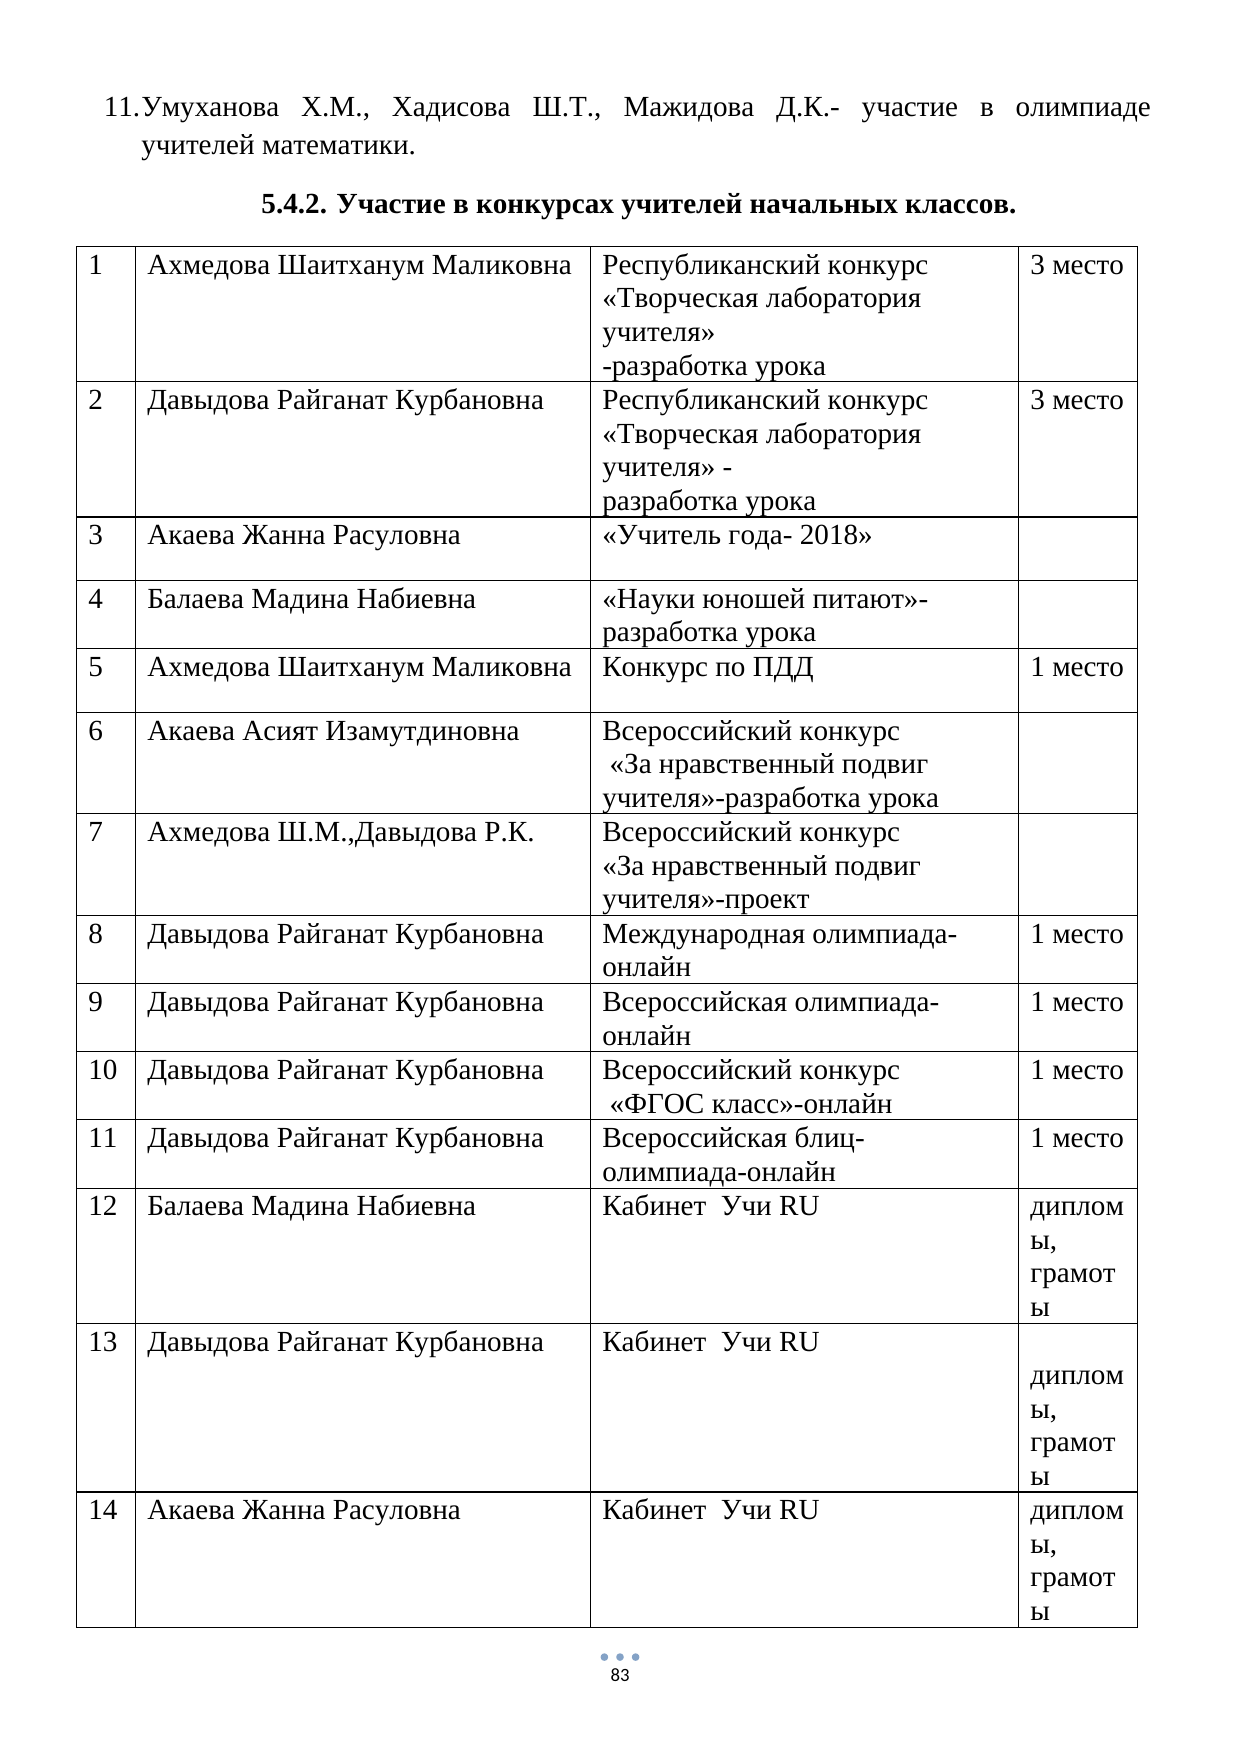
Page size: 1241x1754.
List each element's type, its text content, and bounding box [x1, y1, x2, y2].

table_cell 12 [77, 1189, 135, 1323]
table_cell Конкурс по ПДД [591, 649, 1018, 712]
table_cell Давыдова Райганат Курбановна [136, 1324, 590, 1491]
table_cell 3 место [1019, 382, 1137, 516]
table_cell Давыдова Райганат Курбановна [136, 1120, 590, 1187]
table_cell 1 место [1019, 1120, 1137, 1187]
table_cell 13 [77, 1324, 135, 1491]
table_cell Всероссийская блиц- олимпиада-онлайн [591, 1120, 1018, 1187]
table_cell 6 [77, 713, 135, 813]
table_cell 2 [77, 382, 135, 516]
table_cell дипломы, грамоты [1019, 1324, 1137, 1491]
table_header 3 место [1019, 247, 1137, 381]
table_cell Давыдова Райганат Курбановна [136, 916, 590, 983]
table_cell 1 место [1019, 984, 1137, 1051]
table_cell Всероссийская олимпиада-онлайн [591, 984, 1018, 1051]
table_cell Всероссийский конкурс «За нравственный подвиг учителя»-разработка урока [591, 713, 1018, 813]
table_cell дипломы, грамоты [1019, 1493, 1137, 1627]
list Участие в конкурсах учителей начальных классов. [126, 187, 1152, 220]
table_cell 4 [77, 581, 135, 648]
table_cell 1 место [1019, 1052, 1137, 1119]
table_cell 14 [77, 1493, 135, 1627]
table_header Ахмедова Шаитханум Маликовна [136, 247, 590, 381]
table_cell 8 [77, 916, 135, 983]
table_cell Ахмедова Ш.М.,Давыдова Р.К. [136, 814, 590, 915]
table_cell [1019, 581, 1137, 648]
table_cell Всероссийский конкурс «ФГОС класс»-онлайн [591, 1052, 1018, 1119]
table_cell 5 [77, 649, 135, 712]
table_cell [1019, 713, 1137, 813]
table_cell 10 [77, 1052, 135, 1119]
table_cell Акаева Жанна Расуловна [136, 518, 590, 580]
table_cell 3 [77, 518, 135, 580]
table_cell 1 место [1019, 916, 1137, 983]
table_cell Давыдова Райганат Курбановна [136, 984, 590, 1051]
table_cell Балаева Мадина Набиевна [136, 1189, 590, 1323]
table_cell Акаева Жанна Расуловна [136, 1493, 590, 1627]
table_cell Кабинет Учи RU [591, 1324, 1018, 1491]
table_cell Всероссийский конкурс «За нравственный подвиг учителя»-проект [591, 814, 1018, 915]
table_header 1 [77, 247, 135, 381]
table_cell Ахмедова Шаитханум Маликовна [136, 649, 590, 712]
table_cell 7 [77, 814, 135, 915]
table_cell 9 [77, 984, 135, 1051]
table_cell Республиканский конкурс «Творческая лаборатория учителя» - разработка урока [591, 382, 1018, 516]
list Умуханова Х.М., Хадисова Ш.Т., Мажидова Д.К.- участие в олимпиаде учителей математики. [103, 89, 1152, 161]
table_cell дипломы, грамоты [1019, 1189, 1137, 1323]
table_cell Акаева Асият Изамутдиновна [136, 713, 590, 813]
table_header Республиканский конкурс «Творческая лаборатория учителя» -разработка урока [591, 247, 1018, 381]
table_cell [1019, 518, 1137, 580]
table_cell Давыдова Райганат Курбановна [136, 382, 590, 516]
table_cell Кабинет Учи RU [591, 1493, 1018, 1627]
table_cell «Науки юношей питают»-разработка урока [591, 581, 1018, 648]
table_cell 1 место [1019, 649, 1137, 712]
table_cell Балаева Мадина Набиевна [136, 581, 590, 648]
table_cell Кабинет Учи RU [591, 1189, 1018, 1323]
table_cell Давыдова Райганат Курбановна [136, 1052, 590, 1119]
table_cell 11 [77, 1120, 135, 1187]
table_cell [1019, 814, 1137, 915]
table_cell «Учитель года- 2018» [591, 518, 1018, 580]
table_cell Международная олимпиада-онлайн [591, 916, 1018, 983]
